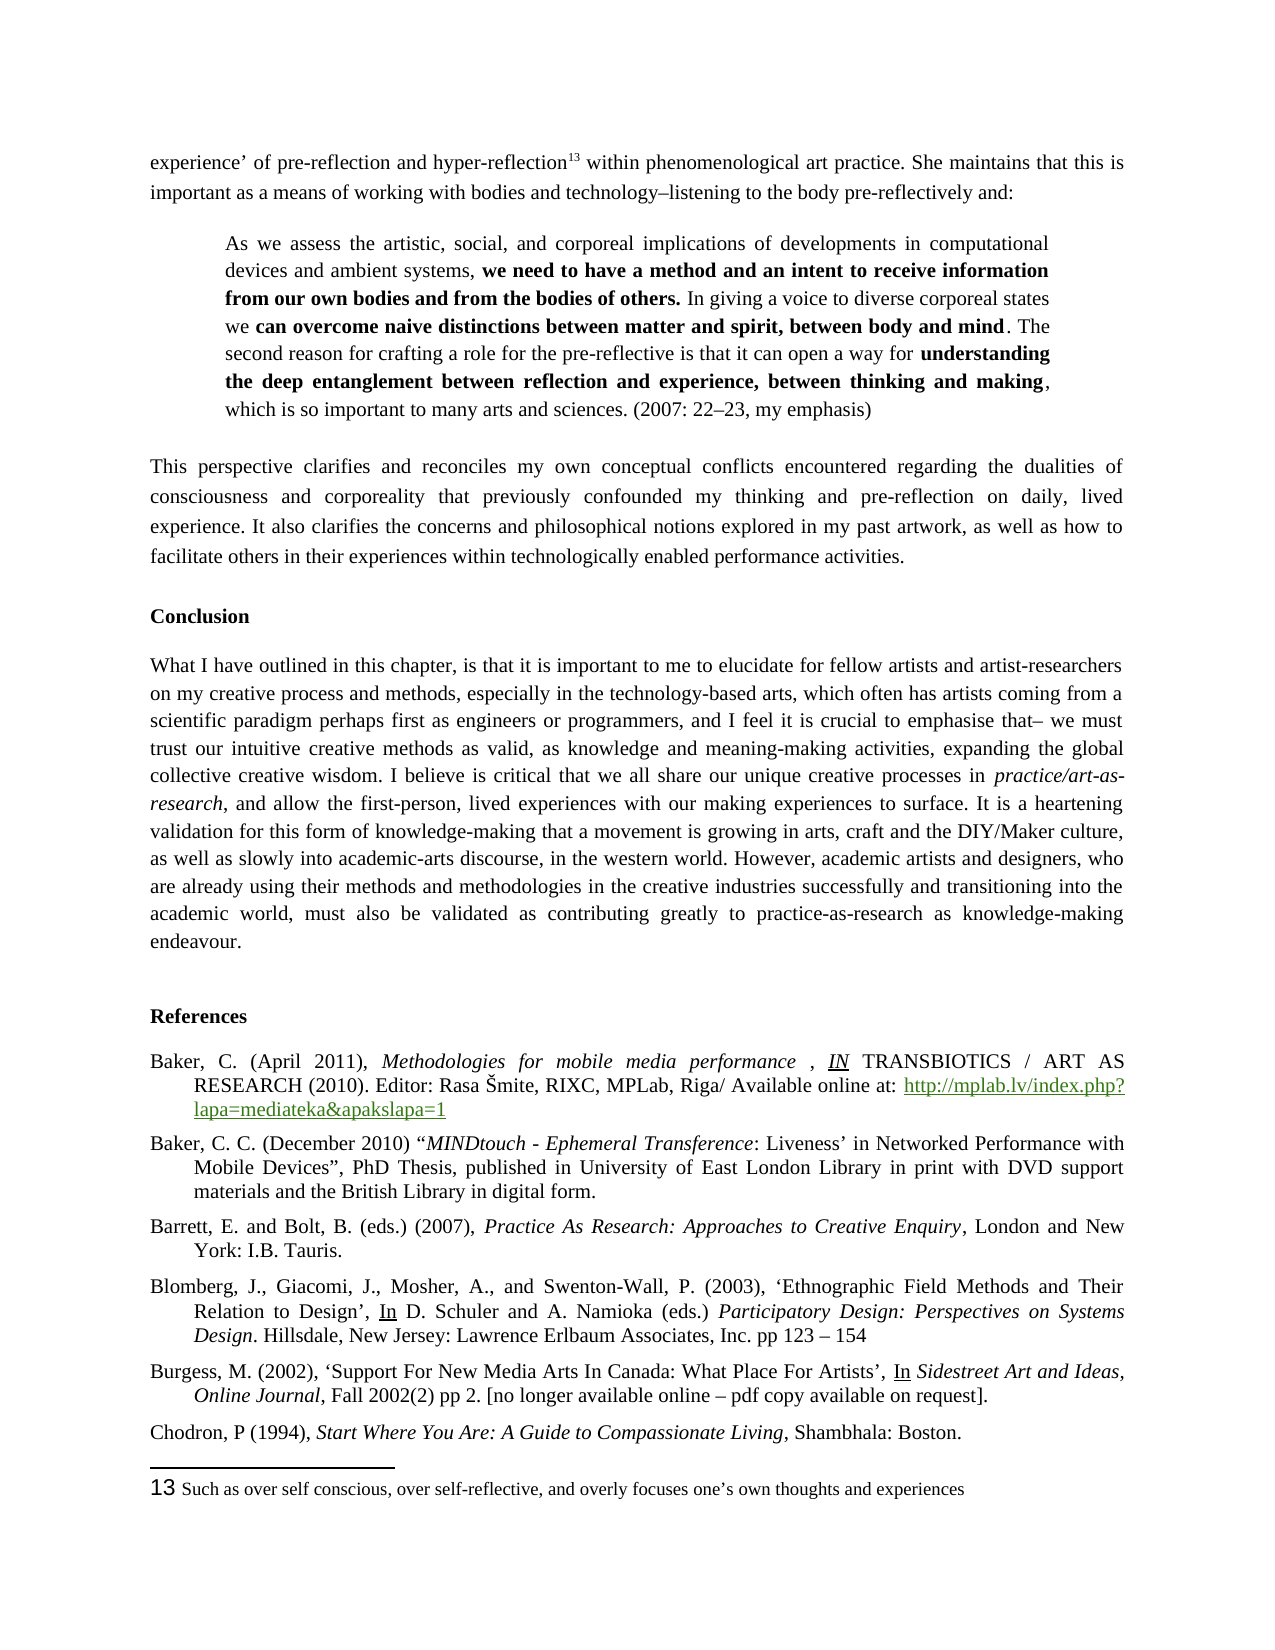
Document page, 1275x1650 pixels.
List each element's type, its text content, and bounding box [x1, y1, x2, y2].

text References [150, 1004, 1125, 1028]
text Conclusion [150, 604, 1125, 628]
text Burgess, M. (2002), ‘Support For New Media Arts In Canada: What Place For Artists’, In Sidestreet Art and Ideas, Online Journal, Fall 2002(2) pp 2. [no longer available online – pdf copy available on request]. [150, 1359, 1125, 1407]
text Chodron, P (1994), Start Where You Are: A Guide to Compassionate Living, Shambhala: Boston. [150, 1420, 1125, 1444]
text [150, 150, 1125, 204]
text What I have outlined in this chapter, is that it is important to me to elucidate for fellow artists and artist-researchers on my creative process and methods, especially in the technology-based arts, which often has artists coming from a scientific paradigm perhaps first as engineers or programmers, and I feel it is crucial to emphasise that– we must trust our intuitive creative methods as valid, as knowledge and meaning-making activities, expanding the global collective creative wisdom. I believe is critical that we all share our unique creative processes in practice/art-as-research, and allow the first-person, lived experiences with our making experiences to surface. It is a heartening validation for this form of knowledge-making that a movement is growing in arts, craft and the DIY/Maker culture, as well as slowly into academic-arts discourse, in the western world. However, academic artists and designers, who are already using their methods and methodologies in the creative industries successfully and transitioning into the academic world, must also be validated as contributing greatly to practice-as-research as knowledge-making endeavour. [150, 653, 1125, 953]
text This perspective clarifies and reconciles my own conceptual conflicts encountered regarding the dualities of consciousness and corporeality that previously confounded my thinking and pre-reflection on daily, lived experience. It also clarifies the concerns and philosophical notions explored in my past artwork, as well as how to facilitate others in their experiences within technologically enabled performance activities. [150, 454, 1125, 568]
text Baker, C. (April 2011), Methodologies for mobile media performance , IN TRANSBIOTICS / ART AS RESEARCH (2010). Editor: Rasa Šmite, RIXC, MPLab, Riga/ Available online at: http://mplab.lv/index.php?lapa=mediateka&apakslapa=1 [150, 1049, 1125, 1121]
text Blomberg, J., Giacomi, J., Mosher, A., and Swenton-Wall, P. (2003), ‘Ethnographic Field Methods and Their Relation to Design’, In D. Schuler and A. Namioka (eds.) Participatory Design: Perspectives on Systems Design. Hillsdale, New Jersey: Lawrence Erlbaum Associates, Inc. pp 123 – 154 [150, 1274, 1125, 1347]
text Barrett, E. and Bolt, B. (eds.) (2007), Practice As Research: Approaches to Creative Enquiry, London and New York: I.B. Tauris. [150, 1214, 1125, 1262]
text Baker, C. C. (December 2010) “MINDtouch - Ephemeral Transference: Liveness’ in Networked Performance with Mobile Devices”, PhD Thesis, published in University of East London Library in print with DVD support materials and the British Library in digital form. [150, 1131, 1125, 1203]
text As we assess the artistic, social, and corporeal implications of developments in computational devices and ambient systems, we need to have a method and an intent to receive information from our own bodies and from the bodies of others. In giving a voice to diverse corporeal states we can overcome naive distinctions between matter and spirit, between body and mind. The second reason for crafting a role for the pre-reflective is that it can open a way for understanding the deep entanglement between reflection and experience, between thinking and making, which is so important to many arts and sciences. (2007: 22–23, my emphasis) [225, 231, 1050, 421]
